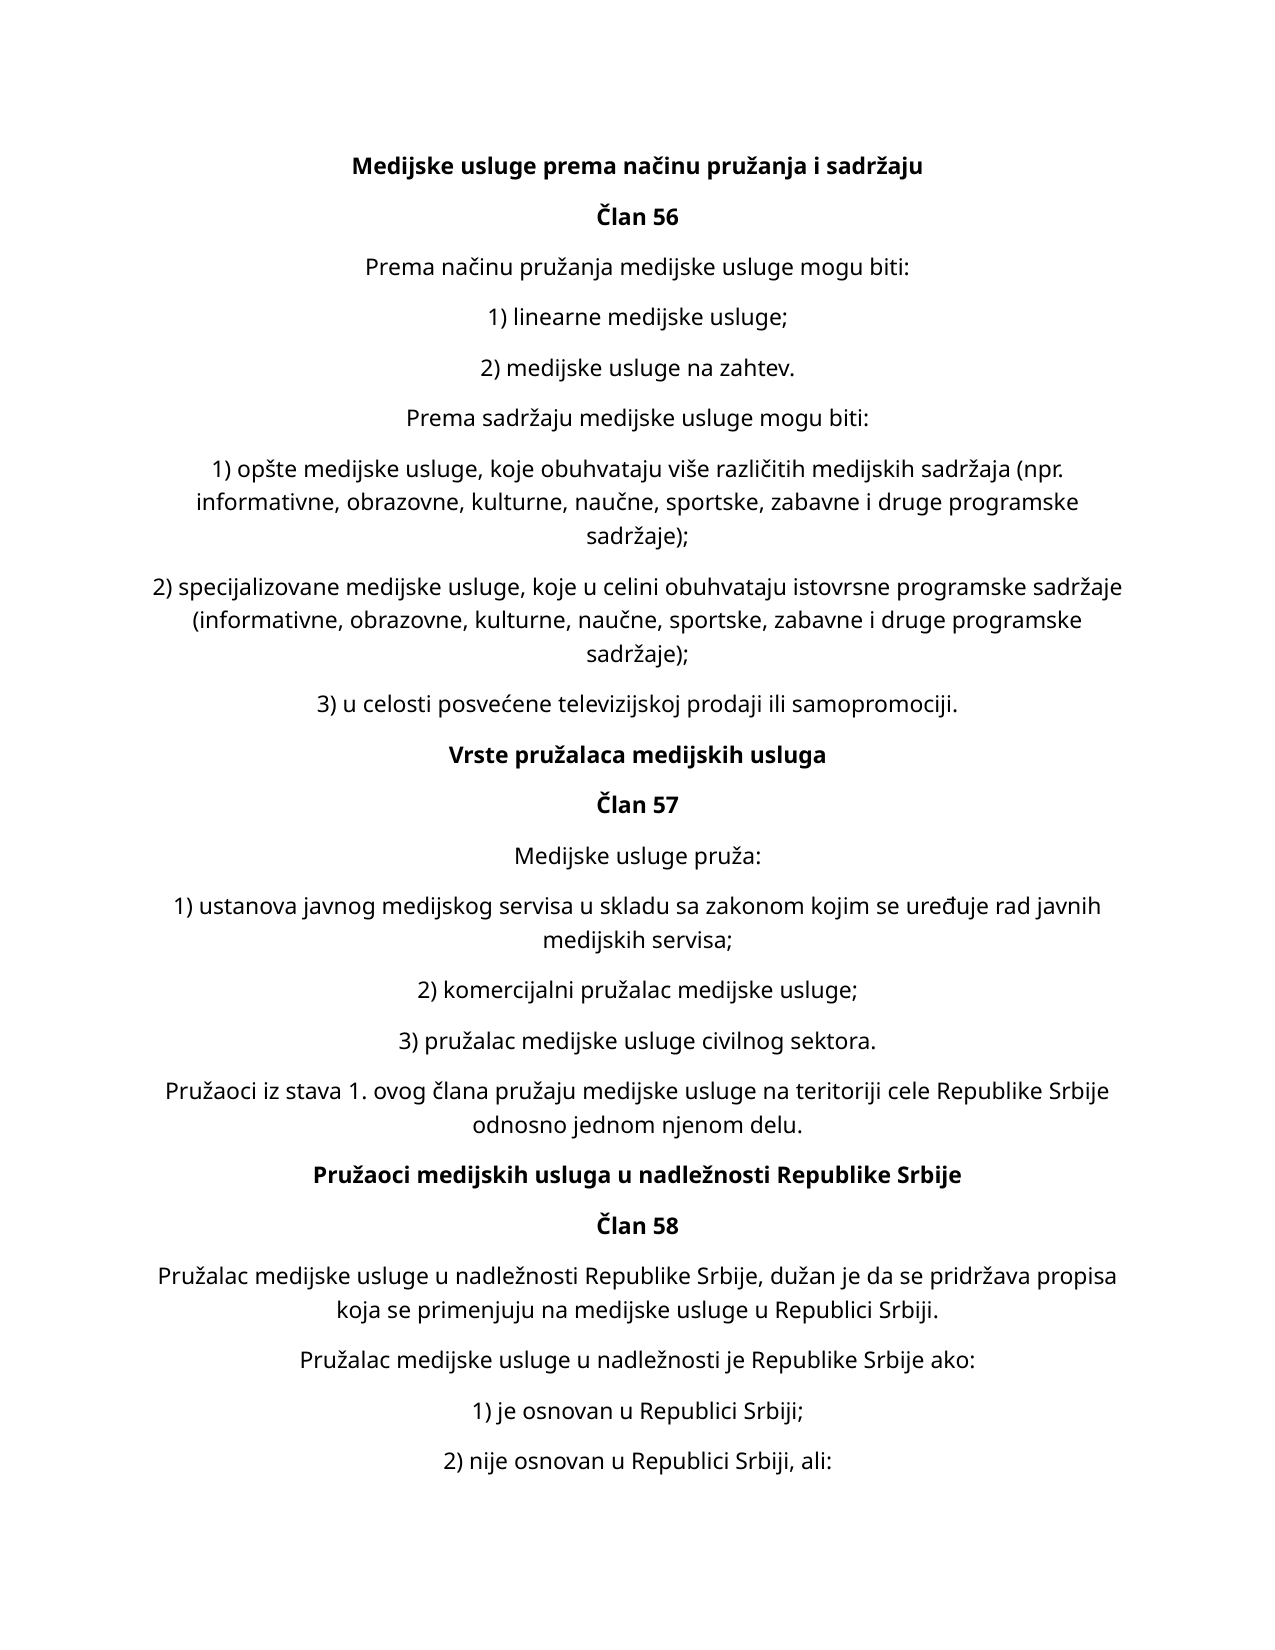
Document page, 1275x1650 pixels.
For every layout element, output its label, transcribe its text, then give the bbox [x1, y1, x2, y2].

text 1) opšte medijske usluge, koje obuhvataju više različitih medijskih sadržaja (npr. informativne, obrazovne, kulturne, naučne, sportske, zabavne i druge programske sadržaje); [150, 452, 1125, 551]
text 3) pružalac medijske usluge civilnog sektora. [150, 1024, 1125, 1056]
text Vrste pružalaca medijskih usluga [150, 739, 1125, 770]
text Prema načinu pružanja medijske usluge mogu biti: [150, 251, 1125, 282]
text 2) specijalizovane medijske usluge, koje u celini obuhvataju istovrsne programske sadržaje (informativne, obrazovne, kulturne, naučne, sportske, zabavne i druge programske sadržaje); [150, 570, 1125, 669]
text Pružalac medijske usluge u nadležnosti Republike Srbije, dužan je da se pridržava propisa koja se primenjuju na medijske usluge u Republici Srbiji. [150, 1260, 1125, 1325]
text Pružaoci medijskih usluga u nadležnosti Republike Srbije [150, 1159, 1125, 1190]
text Pružalac medijske usluge u nadležnosti je Republike Srbije ako: [150, 1344, 1125, 1375]
text 3) u celosti posvećene televizijskoj prodaji ili samopromociji. [150, 688, 1125, 719]
text Član 56 [150, 200, 1125, 232]
text 2) medijske usluge na zahtev. [150, 352, 1125, 383]
text 1) ustanova javnog medijskog servisa u skladu sa zakonom kojim se uređuje rad javnih medijskih servisa; [150, 890, 1125, 955]
text Medijske usluge pruža: [150, 839, 1125, 871]
text 1) linearne medijske usluge; [150, 301, 1125, 332]
text Medijske usluge prema načinu pružanja i sadržaju [150, 150, 1125, 181]
text Prema sadržaju medijske usluge mogu biti: [150, 402, 1125, 433]
text Pružaoci iz stava 1. ovog člana pružaju medijske usluge na teritoriji cele Republike Srbije odnosno jednom njenom delu. [150, 1075, 1125, 1140]
text 2) komercijalni pružalac medijske usluge; [150, 974, 1125, 1005]
text 1) je osnovan u Republici Srbiji; [150, 1394, 1125, 1426]
text Član 58 [150, 1209, 1125, 1241]
text Član 57 [150, 789, 1125, 820]
text 2) nije osnovan u Republici Srbiji, ali: [150, 1445, 1125, 1476]
